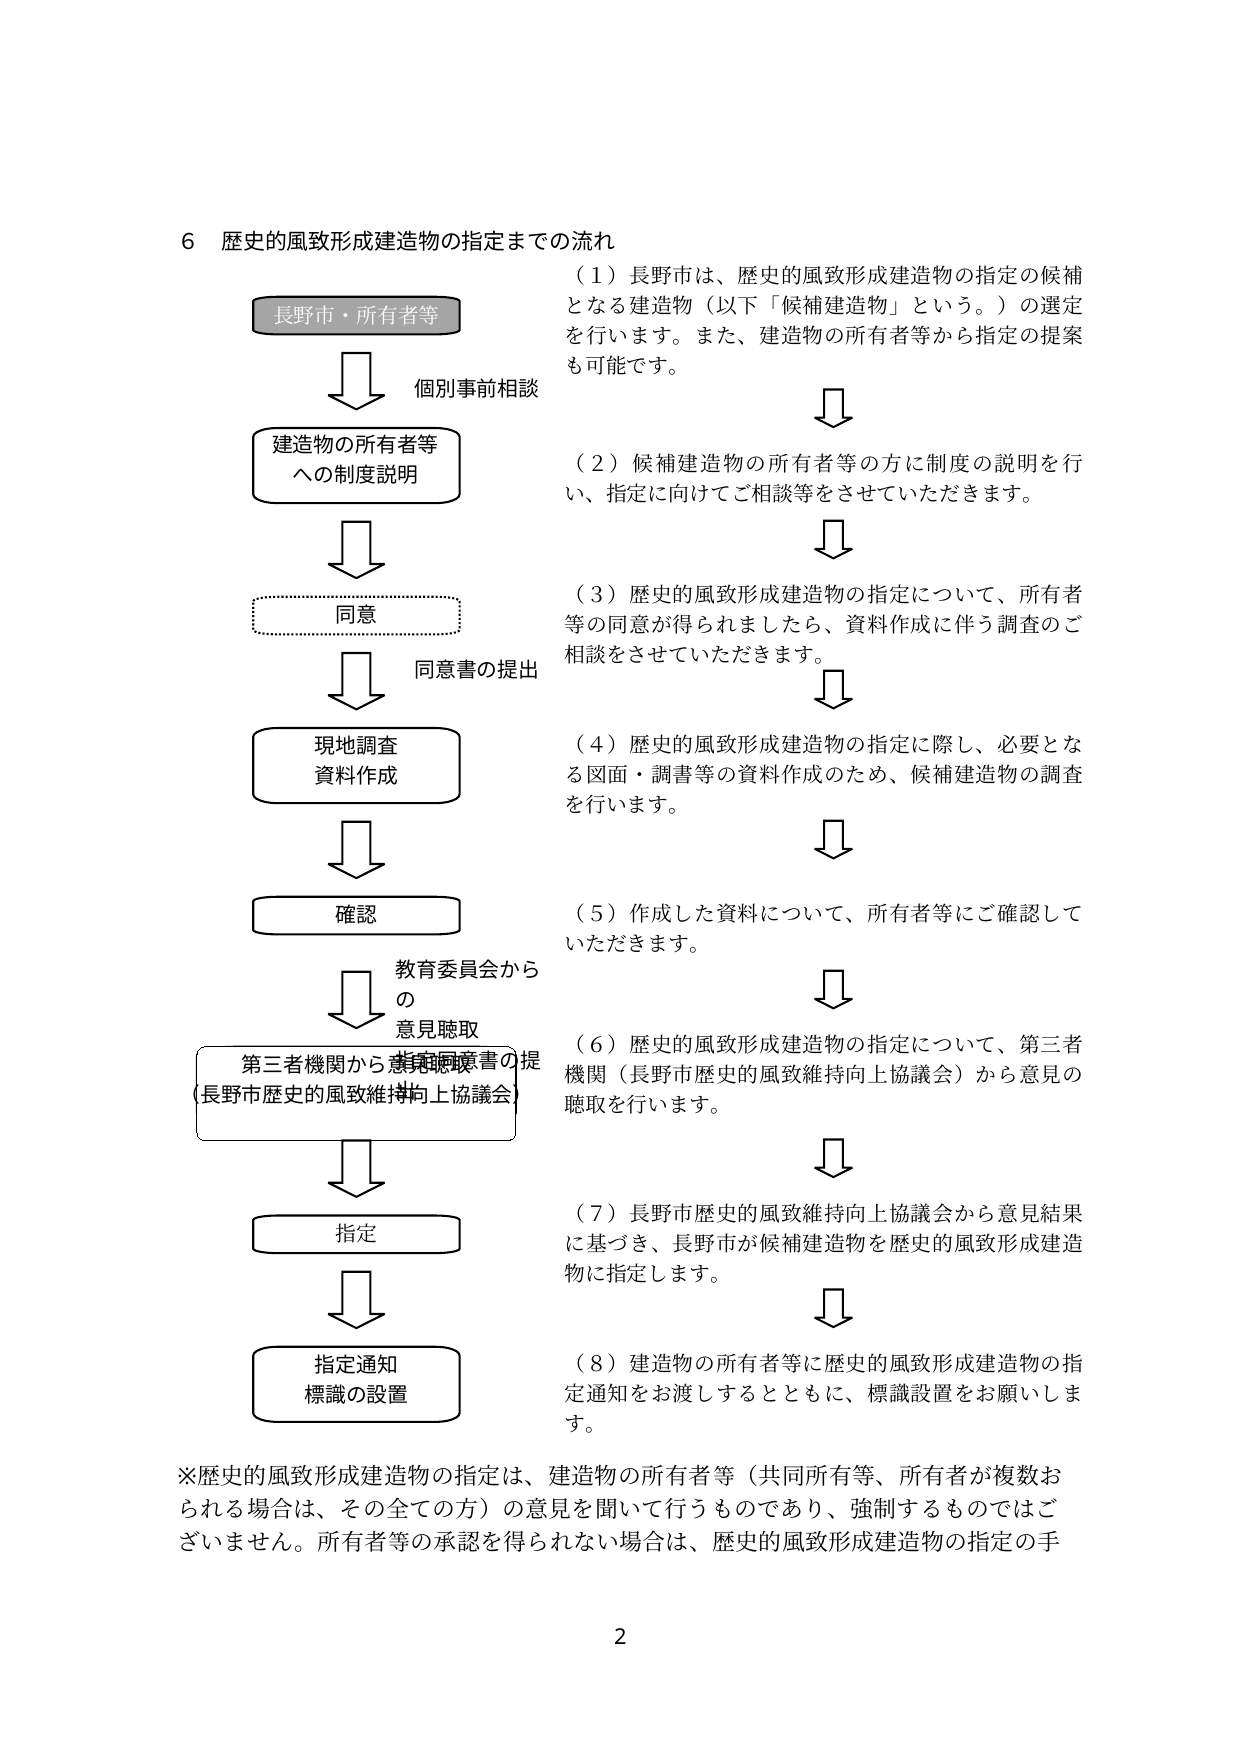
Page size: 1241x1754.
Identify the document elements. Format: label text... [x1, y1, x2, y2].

text ６ 歴史的風致形成建造物の指定までの流れ [177, 221, 1063, 258]
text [177, 258, 1063, 1557]
